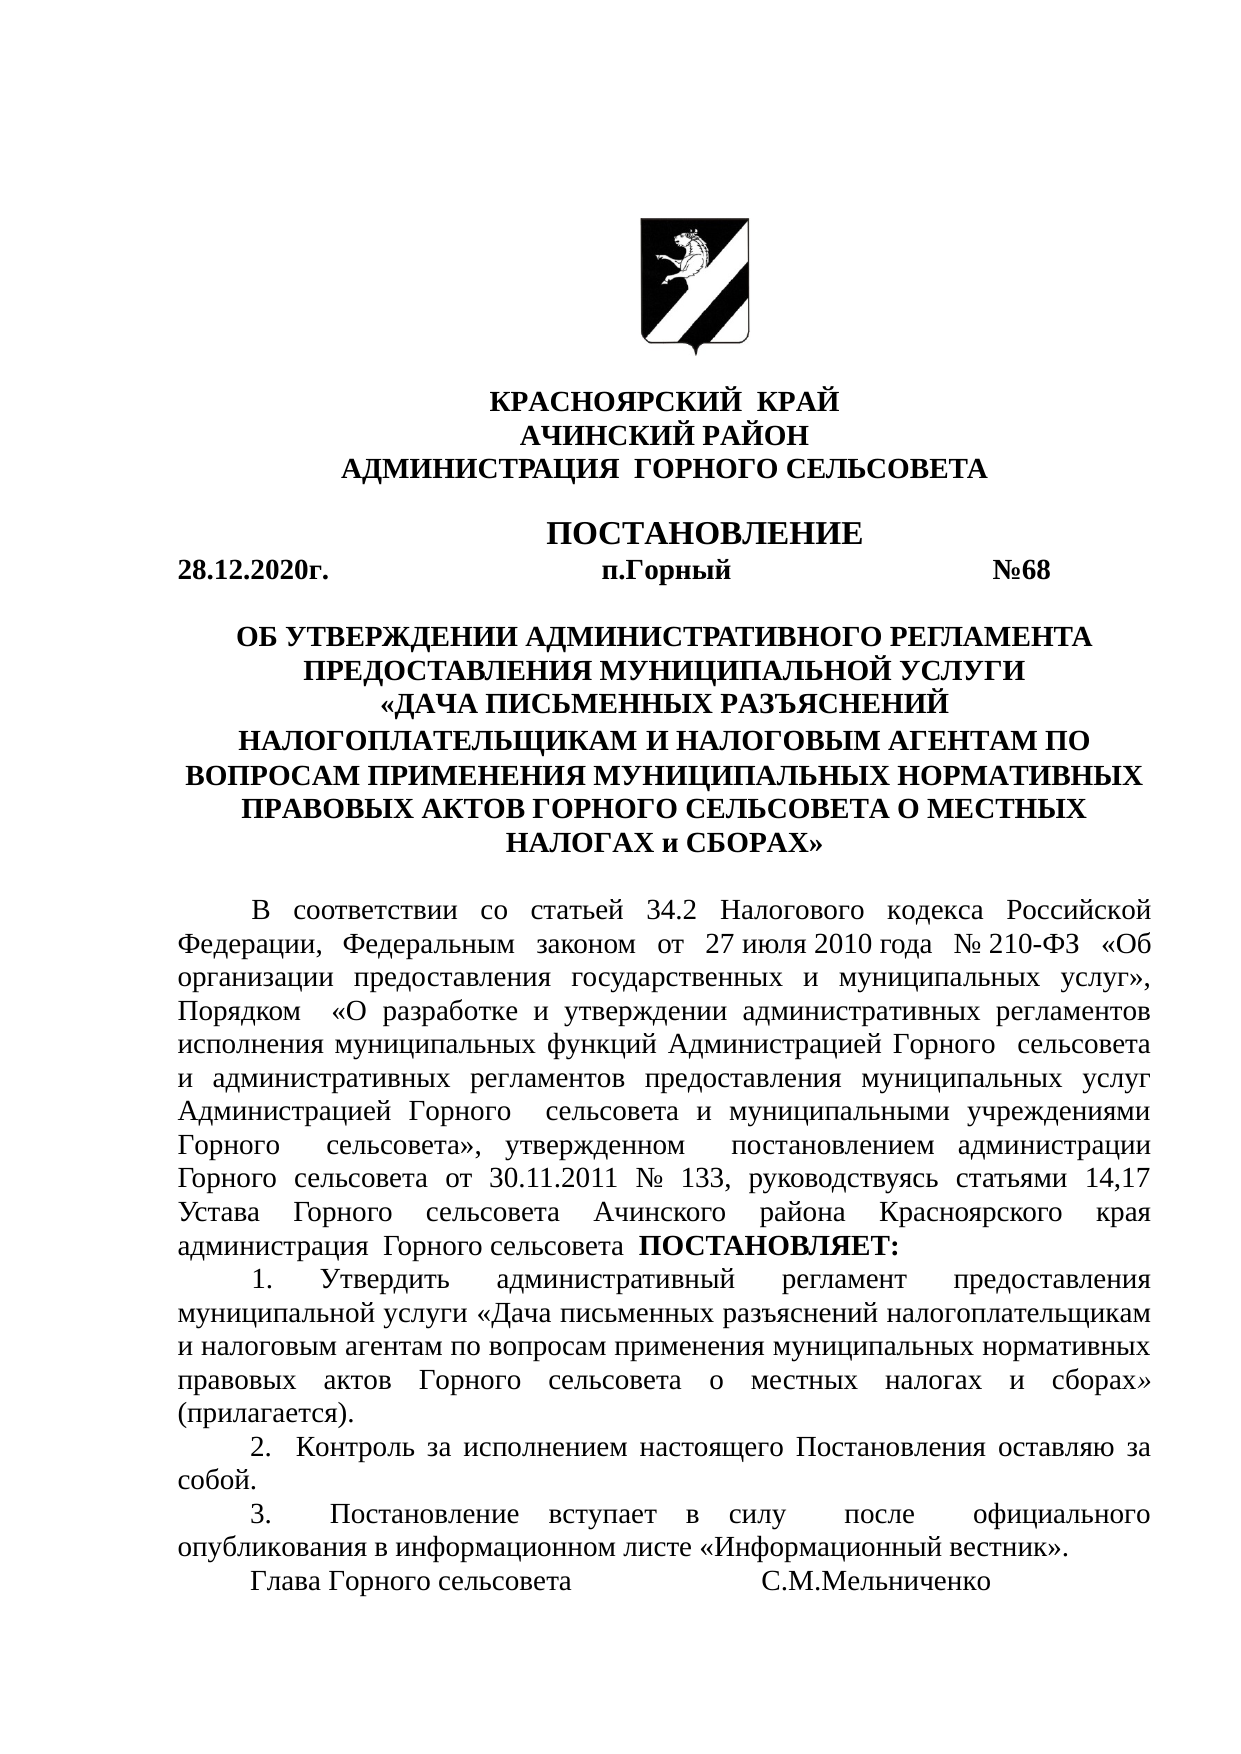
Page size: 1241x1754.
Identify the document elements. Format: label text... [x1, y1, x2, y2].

text 3. Постановление вступает в силу после официального опубликования в информационном листе «Информационный вестник». [177, 1496, 1152, 1563]
text В соответствии со статьей 34.2 Налогового кодекса Российской Федерации, Федеральным законом от 27 июля 2010 года № 210-ФЗ «Об организации предоставления государственных и муниципальных услуг», Порядком «О разработке и утверждении административных регламентов исполнения муниципальных функций Администрацией Горного сельсовета и административных регламентов предоставления муниципальных услуг Администрацией Горного сельсовета и муниципальными учреждениями Горного сельсовета», утвержденном постановлением администрации Горного сельсовета от 30.11.2011 № 133, руководствуясь статьями 14,17 Устава Горного сельсовета Ачинского района Красноярского края администрация Горного сельсовета ПОСТАНОВЛЯЕТ: [177, 892, 1152, 1261]
text АДМИНИСТРАЦИЯ ГОРНОГО СЕЛЬСОВЕТА [177, 451, 1152, 485]
text ОБ УТВЕРЖДЕНИИ АДМИНИСТРАТИВНОГО РЕГЛАМЕНТА ПРЕДОСТАВЛЕНИЯ МУНИЦИПАЛЬНОЙ УСЛУГИ [177, 619, 1152, 686]
table_header п.Горный [496, 552, 837, 586]
table_header 28.12.2020г. [166, 552, 496, 586]
text 1. Утвердить административный регламент предоставления муниципальной услуги «Дача письменных разъяснений налогоплательщикам и налоговым агентам по вопросам применения муниципальных нормативных правовых актов Горного сельсовета о местных налогах и сборах» (прилагается). [177, 1261, 1152, 1429]
table_header №68 [837, 552, 1163, 586]
text КРАСНОЯРСКИЙ КРАЙ [177, 384, 1152, 418]
text «ДАЧА ПИСЬМЕННЫХ РАЗЪЯСНЕНИЙ НАЛОГОПЛАТЕЛЬЩИКАМ И НАЛОГОВЫМ АГЕНТАМ ПО ВОПРОСАМ ПРИМЕНЕНИЯ МУНИЦИПАЛЬНЫХ НОРМАТИВНЫХ ПРАВОВЫХ АКТОВ ГОРНОГО СЕЛЬСОВЕТА О МЕСТНЫХ НАЛОГАХ и СБОРАХ» [177, 686, 1152, 859]
text Глава Горного сельсовета С.М.Мельниченко [177, 1563, 1152, 1597]
text ПОСТАНОВЛЕНИЕ [177, 514, 1152, 552]
text 2. Контроль за исполнением настоящего Постановления оставляю за собой. [177, 1429, 1152, 1496]
text АЧИНСКИЙ РАЙОН [177, 418, 1152, 451]
picture [639, 218, 751, 357]
